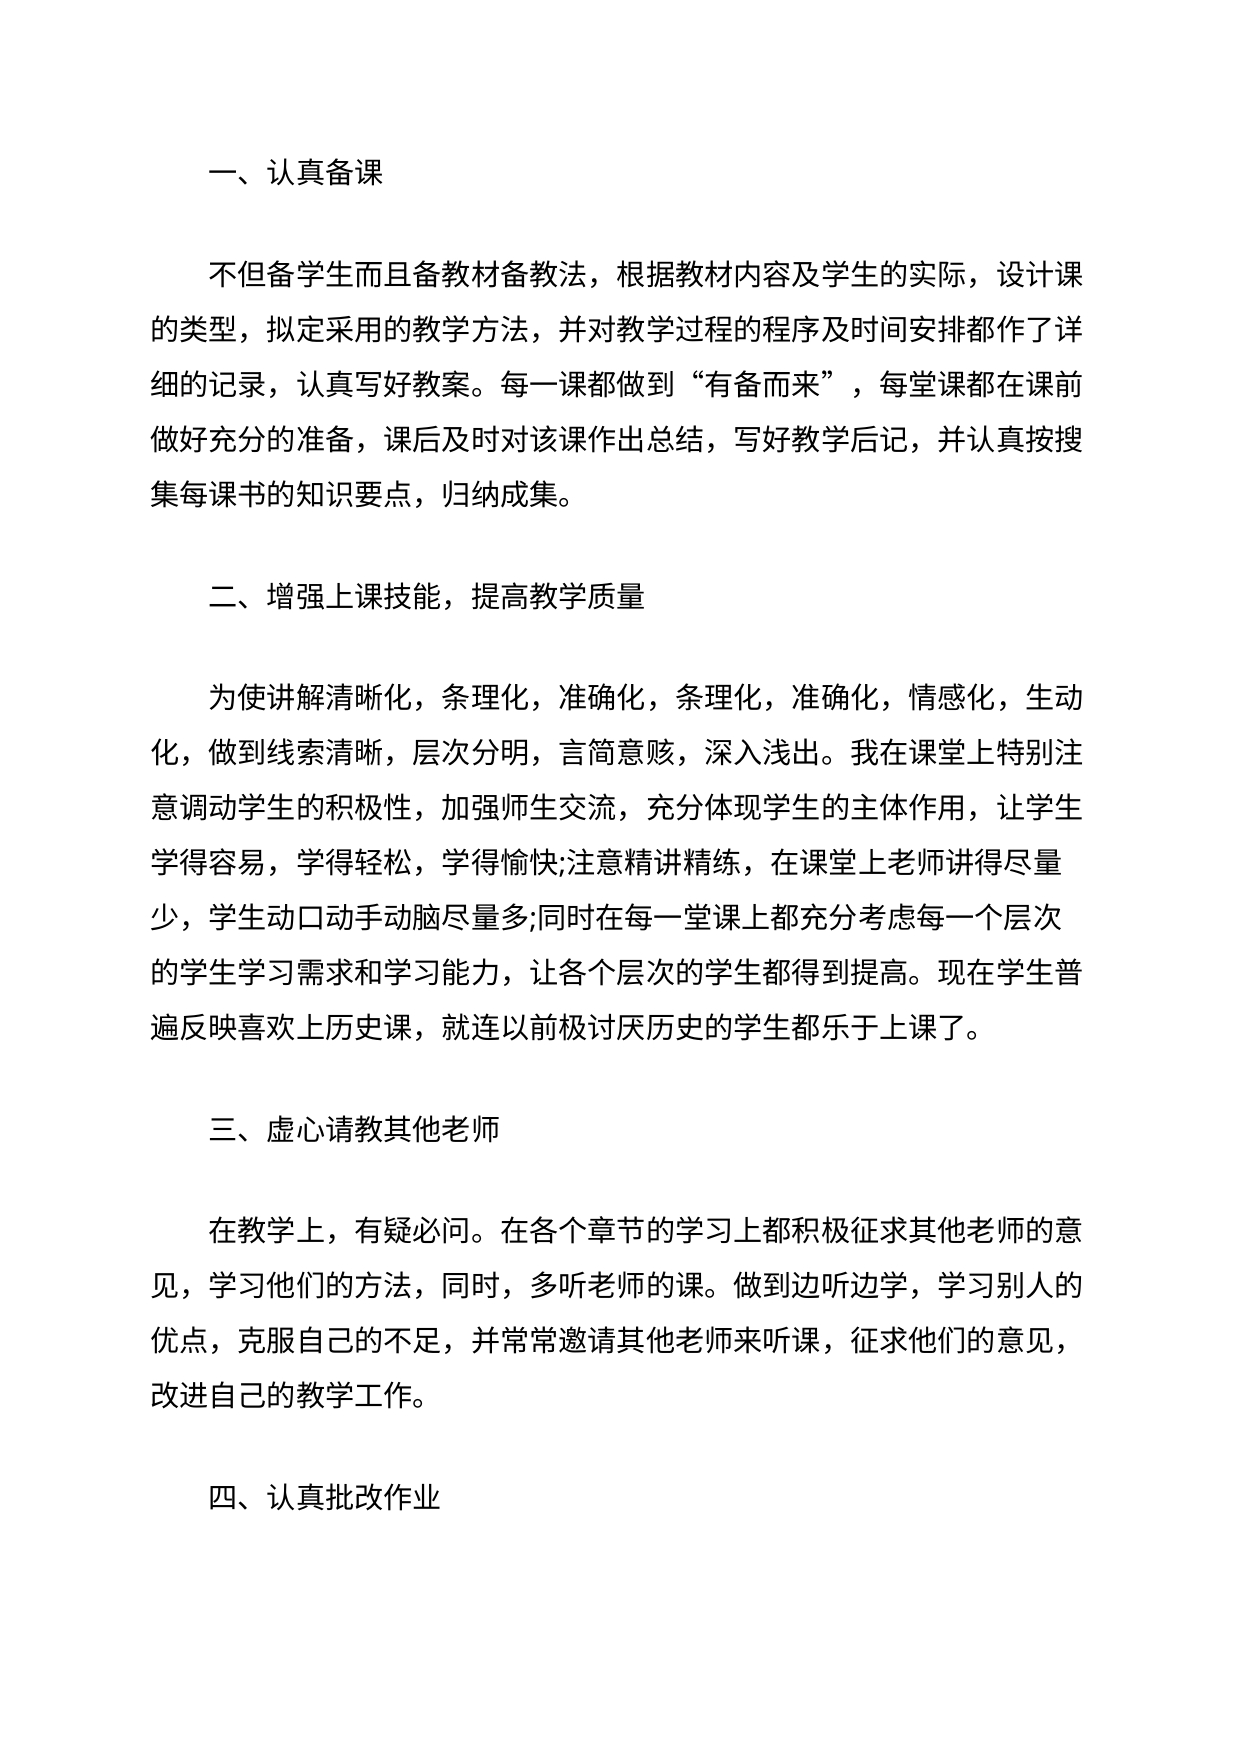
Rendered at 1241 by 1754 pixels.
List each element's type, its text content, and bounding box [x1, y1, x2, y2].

text 四、认真批改作业 [150, 1474, 1090, 1517]
text 三、虚心请教其他老师 [150, 1106, 1090, 1148]
text 在教学上，有疑必问。在各个章节的学习上都积极征求其他老师的意见，学习他们的方法，同时，多听老师的课。做到边听边学，学习别人的优点，克服自己的不足，并常常邀请其他老师来听课，征求他们的意见，改进自己的教学工作。 [150, 1208, 1090, 1415]
text 一、认真备课 [150, 150, 1090, 192]
text 二、增强上课技能，提高教学质量 [150, 573, 1090, 615]
text 不但备学生而且备教材备教法，根据教材内容及学生的实际，设计课的类型，拟定采用的教学方法，并对教学过程的程序及时间安排都作了详细的记录，认真写好教案。每一课都做到“有备而来”，每堂课都在课前做好充分的准备，课后及时对该课作出总结，写好教学后记，并认真按搜集每课书的知识要点，归纳成集。 [150, 252, 1090, 514]
text 为使讲解清晰化，条理化，准确化，条理化，准确化，情感化，生动化，做到线索清晰，层次分明，言简意赅，深入浅出。我在课堂上特别注意调动学生的积极性，加强师生交流，充分体现学生的主体作用，让学生学得容易，学得轻松，学得愉快;注意精讲精练，在课堂上老师讲得尽量少，学生动口动手动脑尽量多;同时在每一堂课上都充分考虑每一个层次的学生学习需求和学习能力，让各个层次的学生都得到提高。现在学生普遍反映喜欢上历史课，就连以前极讨厌历史的学生都乐于上课了。 [150, 675, 1090, 1047]
